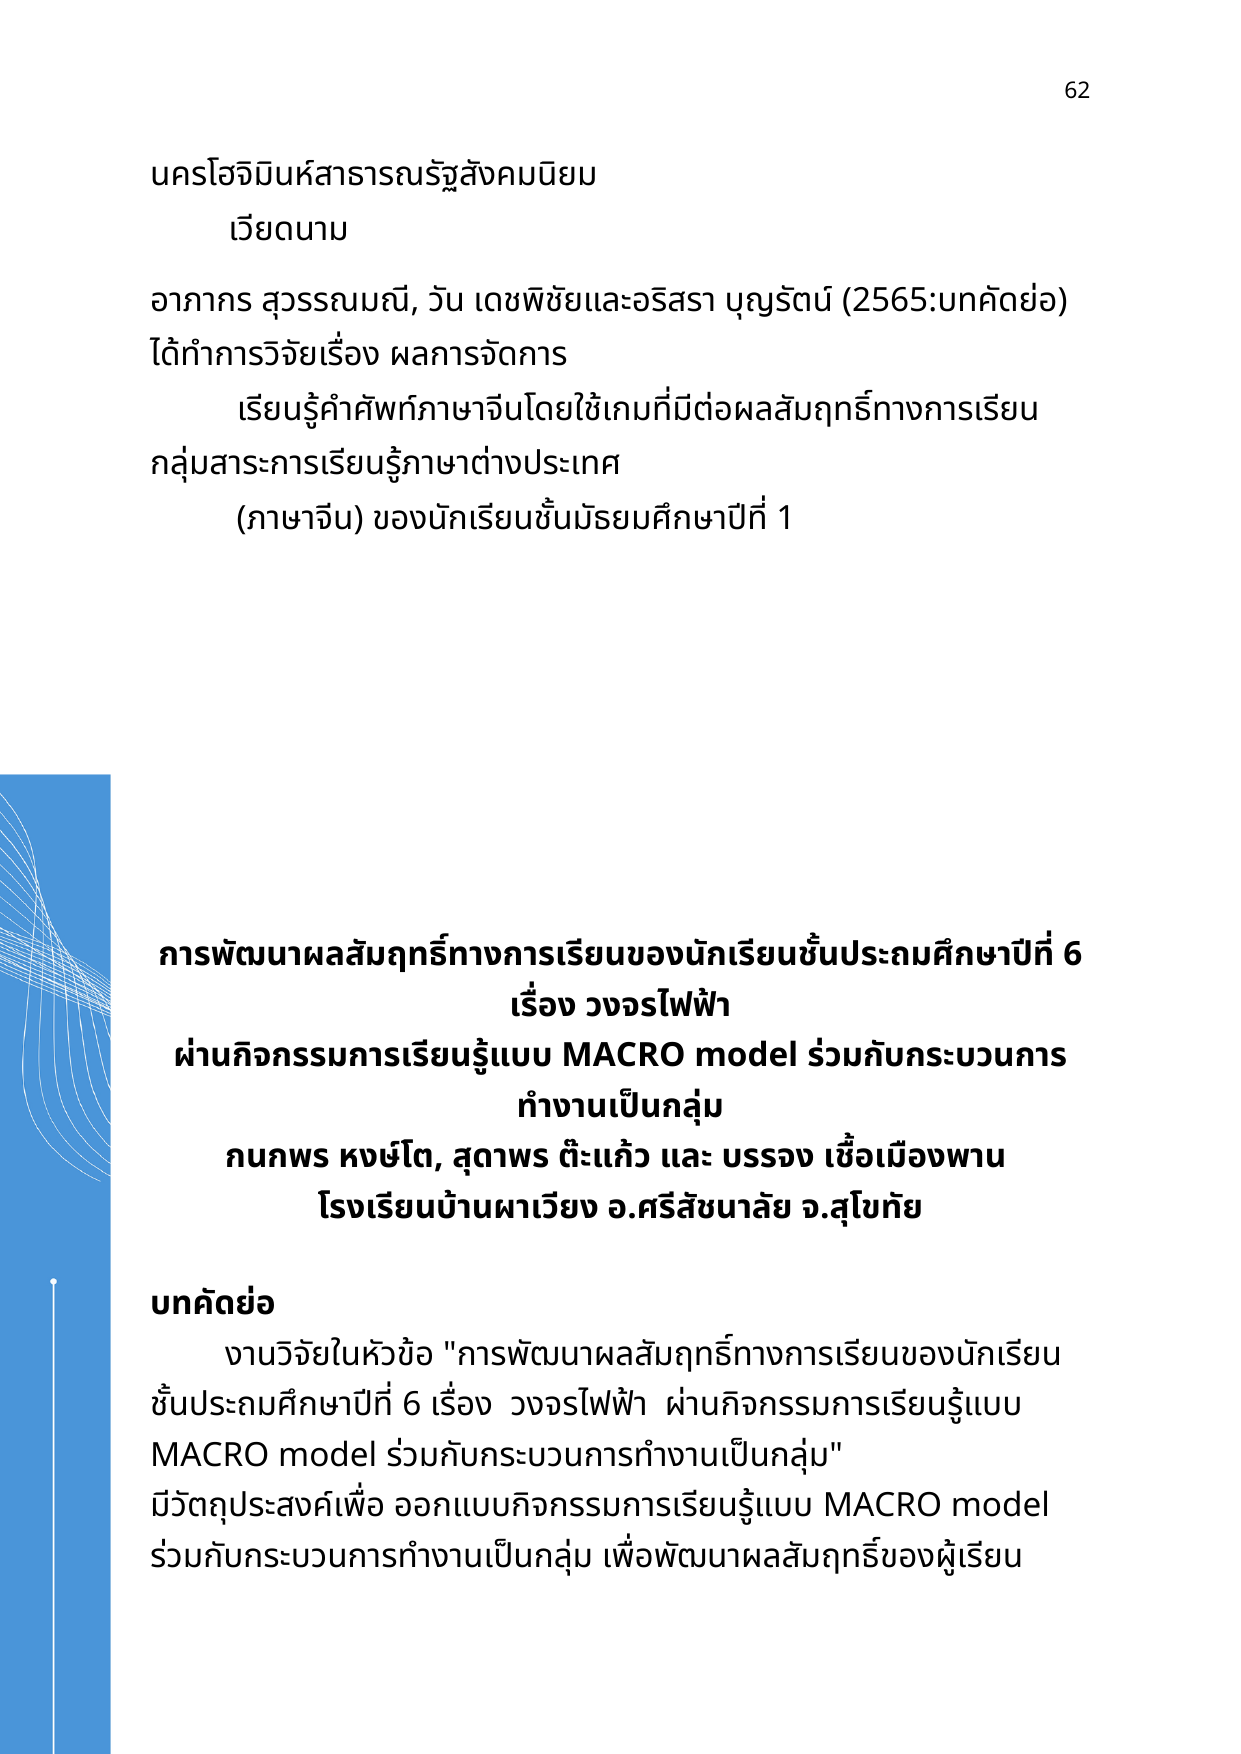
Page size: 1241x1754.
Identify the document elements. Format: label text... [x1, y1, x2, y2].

text การพัฒนาผลสัมฤทธิ์ทางการเรียนของนักเรียนชั้นประถมศึกษาปีที่ 6 เรื่อง วงจรไฟฟ้า [150, 930, 1090, 1031]
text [150, 150, 1090, 255]
text อาภากร สุวรรณมณี, วัน เดชพิชัยและอริสรา บุญรัตน์ (2565:บทคัดย่อ) ได้ทำการวิจัยเรื่อง ผลการจัดการ เรียนรู้คำศัพท์ภาษาจีนโดยใช้เกมที่มีต่อผลสัมฤทธิ์ทางการเรียนกลุ่มสาระการเรียนรู้ภาษาต่างประเทศ (ภาษาจีน) ของนักเรียนชั้นมัธยมศึกษาปีที่ 1 [150, 276, 1090, 544]
picture [0, 773, 1238, 1754]
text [150, 1329, 1090, 1582]
text ผ่านกิจกรรมการเรียนรู้แบบ MACRO model ร่วมกับกระบวนการทำงานเป็นกลุ่ม กนกพร หงษ์โต, สุดาพร ต๊ะแก้ว และ บรรจง เชื้อเมืองพาน โรงเรียนบ้านผาเวียง อ.ศรีสัชนาลัย จ.สุโขทัย [150, 1031, 1090, 1233]
text บทคัดย่อ [150, 1279, 1090, 1329]
